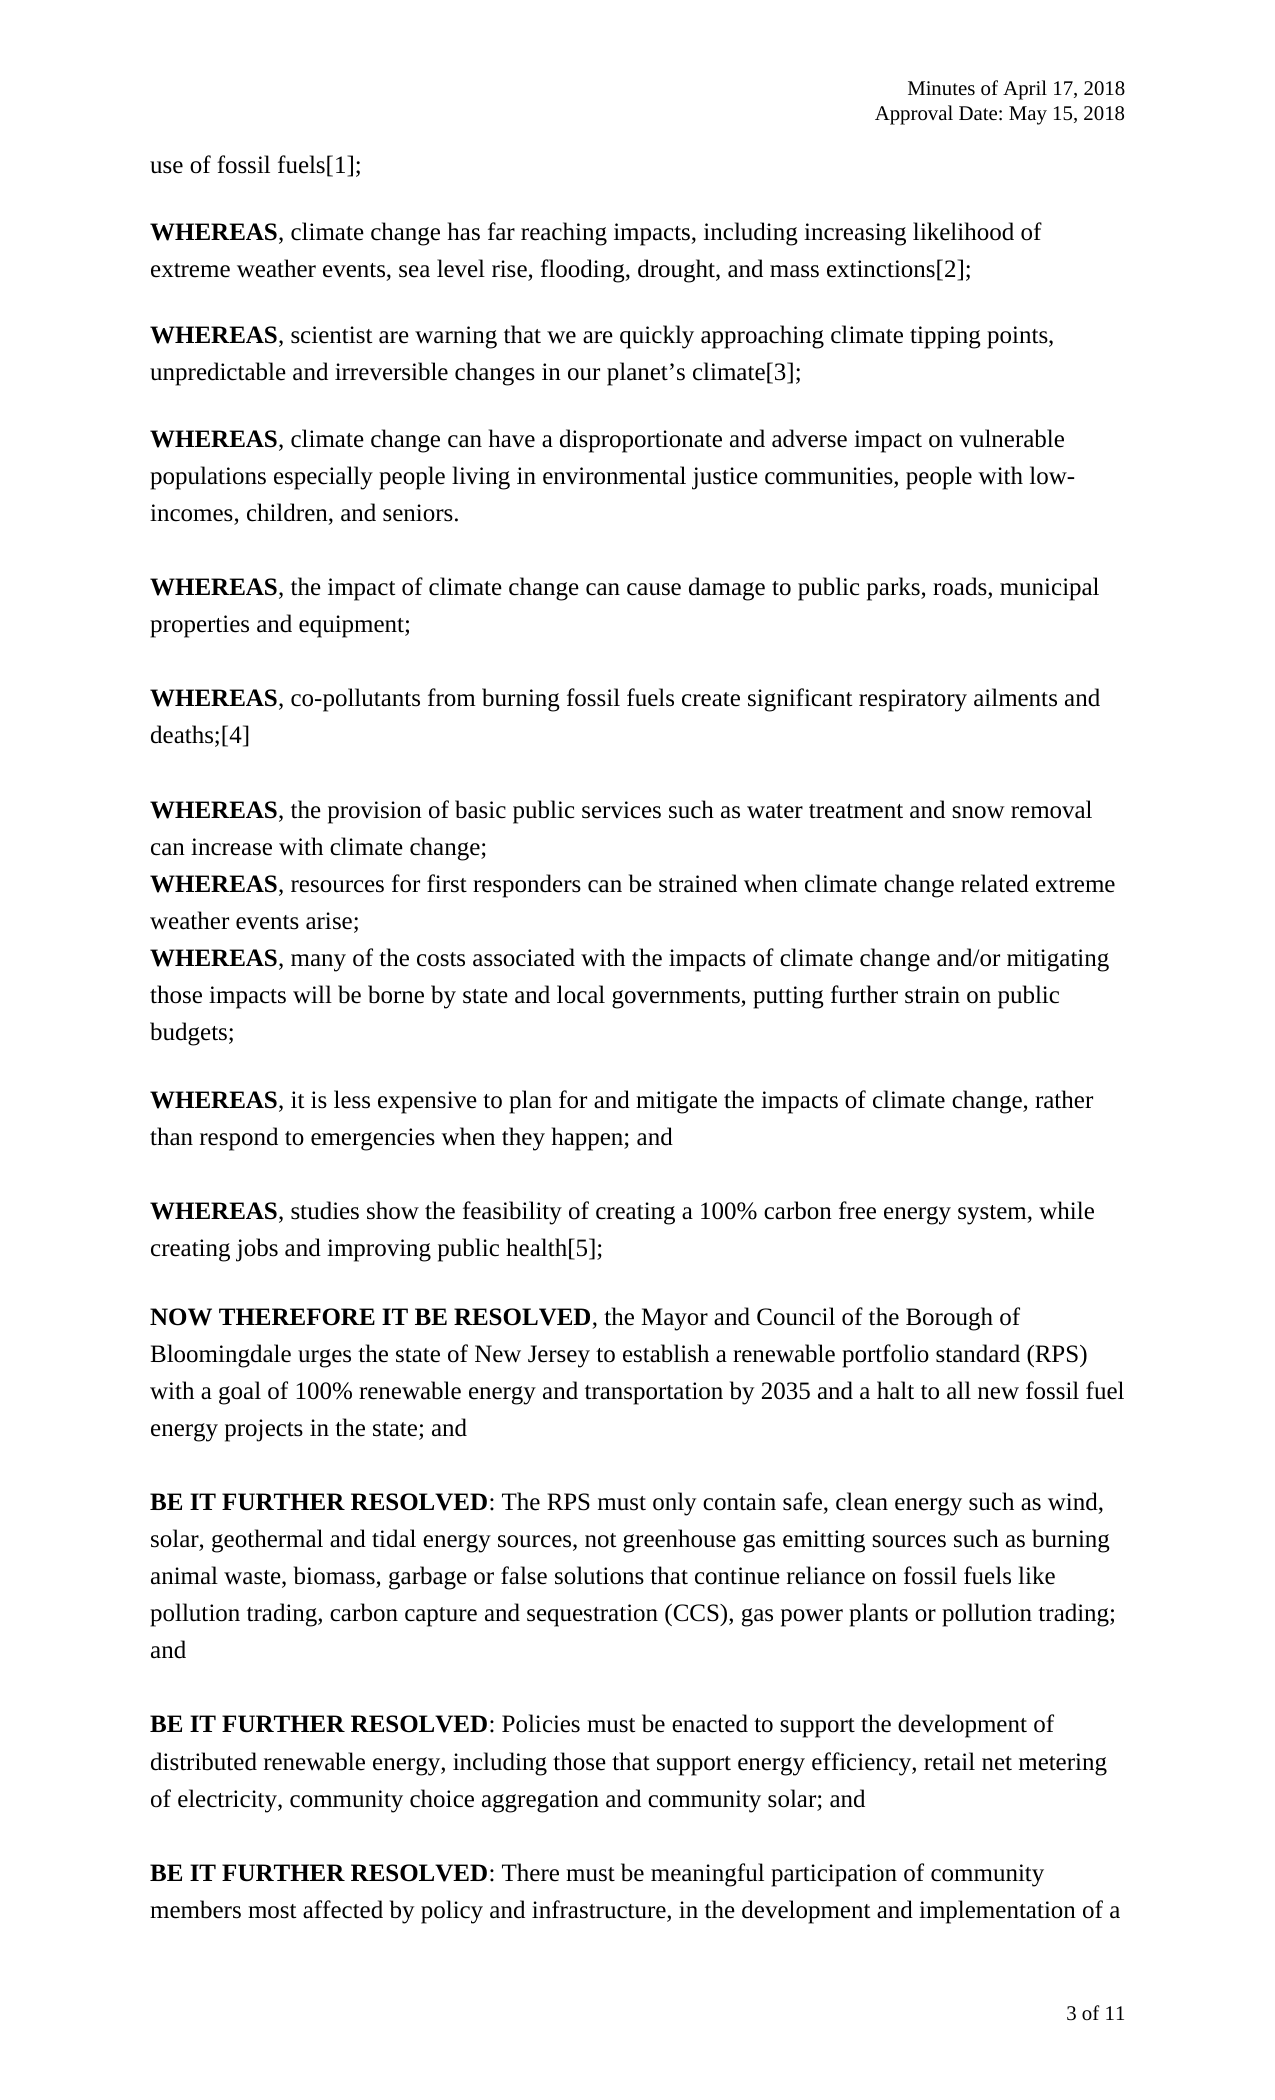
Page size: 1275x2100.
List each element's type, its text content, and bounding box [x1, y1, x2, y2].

text WHEREAS, scientist are warning that we are quickly approaching climate tipping points, unpredictable and irreversible changes in our planet’s climate[3]; [150, 320, 1125, 417]
text WHEREAS, the impact of climate change can cause damage to public parks, roads, municipal properties and equipment; [150, 572, 1125, 638]
text WHEREAS, co-pollutants from burning fossil fuels create significant respiratory ailments and deaths;[4] [150, 683, 1125, 749]
text BE IT FURTHER RESOLVED: The RPS must only contain safe, clean energy such as wind, solar, geothermal and tidal energy sources, not greenhouse gas emitting sources such as burning animal waste, biomass, garbage or false solutions that continue reliance on fossil fuels like pollution trading, carbon capture and sequestration (CCS), gas power plants or pollution trading; and [150, 1487, 1125, 1664]
text WHEREAS, climate change has far reaching impacts, including increasing likelihood of extreme weather events, sea level rise, flooding, drought, and mass extinctions[2]; [150, 217, 1125, 313]
text WHEREAS, resources for first responders can be strained when climate change related extreme weather events arise; [150, 869, 1125, 935]
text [150, 150, 1125, 210]
text NOW THEREFORE IT BE RESOLVED, the Mayor and Council of the Borough of Bloomingdale urges the state of New Jersey to establish a renewable portfolio standard (RPS) with a goal of 100% renewable energy and transportation by 2035 and a halt to all new fossil fuel energy projects in the state; and [150, 1302, 1125, 1442]
text WHEREAS, studies show the feasibility of creating a 100% carbon free energy system, while creating jobs and improving public health[5]; [150, 1196, 1125, 1295]
text WHEREAS, it is less expensive to plan for and mitigate the impacts of climate change, rather than respond to emergencies when they happen; and [150, 1085, 1125, 1151]
text WHEREAS, many of the costs associated with the impacts of climate change and/or mitigating those impacts will be borne by state and local governments, putting further strain on public budgets; [150, 943, 1125, 1046]
text BE IT FURTHER RESOLVED: Policies must be enacted to support the development of distributed renewable energy, including those that support energy efficiency, retail net metering of electricity, community choice aggregation and community solar; and [150, 1672, 1125, 1812]
text WHEREAS, climate change can have a disproportionate and adverse impact on vulnerable populations especially people living in environmental justice communities, people with low-incomes, children, and seniors. [150, 424, 1125, 527]
text WHEREAS, the provision of basic public services such as water treatment and snow removal can increase with climate change; [150, 795, 1125, 861]
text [150, 1858, 1125, 1924]
